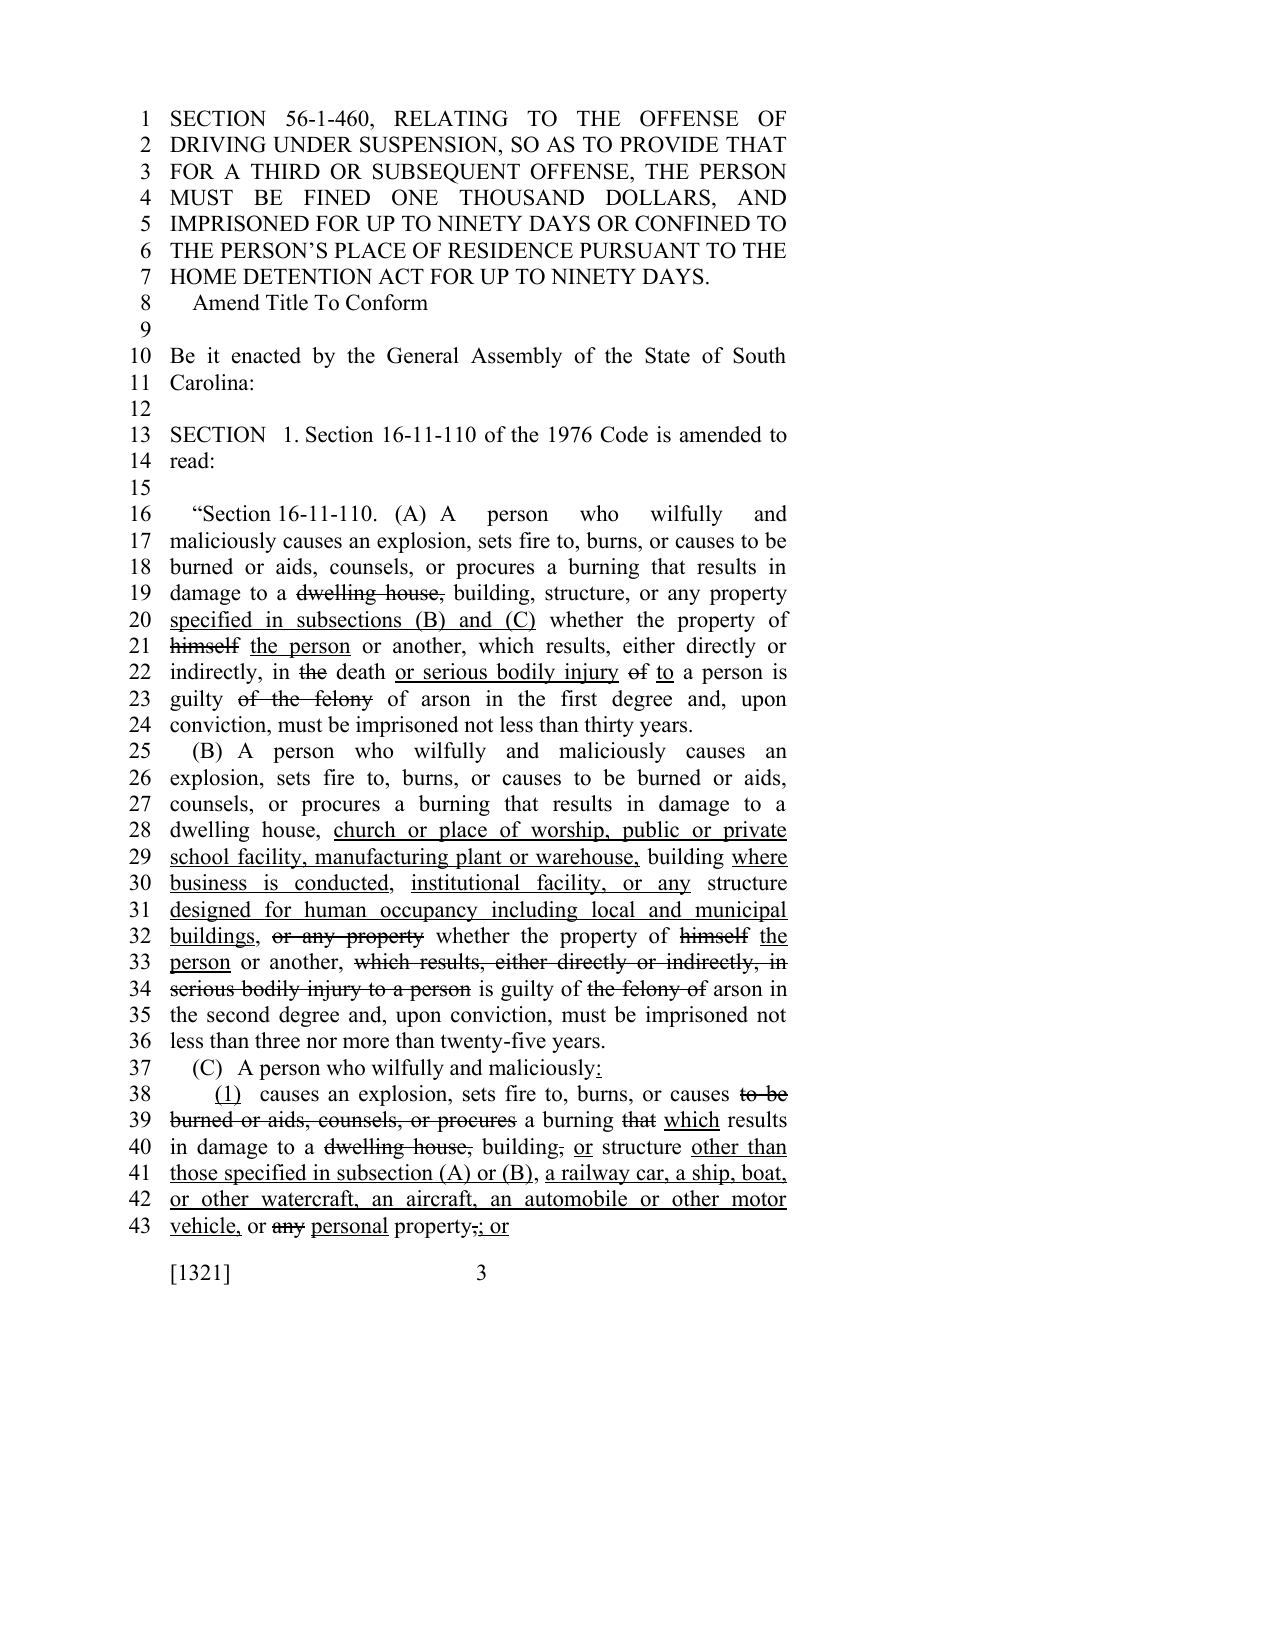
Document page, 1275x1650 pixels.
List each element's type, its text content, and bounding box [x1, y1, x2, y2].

text (C) A person who wilfully and maliciously: [169, 1054, 787, 1080]
text “Section 16-11-110. (A) A person who wilfully and maliciously causes an explosion, sets fire to, burns, or causes to be burned or aids, counsels, or procures a burning that results in damage to a dwelling house, building, structure, or any property specified in subsections (B) and (C) whether the property of himself the person or another, which results, either directly or indirectly, in the death or serious bodily injury of to a person is guilty of the felony of arson in the first degree and, upon conviction, must be imprisoned not less than thirty years. [169, 500, 787, 737]
text (B) A person who wilfully and maliciously causes an explosion, sets fire to, burns, or causes to be burned or aids, counsels, or procures a burning that results in damage to a dwelling house, church or place of worship, public or private school facility, manufacturing plant or warehouse, building where business is conducted, institutional facility, or any structure designed for human occupancy including local and municipal buildings, or any property whether the property of himself the person or another, which results, either directly or indirectly, in serious bodily injury to a person is guilty of the felony of arson in the second degree and, upon conviction, must be imprisoned not less than three nor more than twenty-five years. [169, 920, 787, 1054]
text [169, 105, 787, 289]
text (1) causes an explosion, sets fire to, burns, or causes to be burned or aids, counsels, or procures a burning that which results in damage to a dwelling house, building, or structure other than those specified in subsection (A) or (B), a railway car, a ship, boat, or other watercraft, an aircraft, an automobile or other motor vehicle, or any personal property,; or [169, 1080, 787, 1208]
text Amend Title To Conform [169, 289, 787, 316]
text SECTION 1. Section 16-11-110 of the 1976 Code is amended to read: [169, 421, 787, 474]
text (B) A person who wilfully and maliciously causes an explosion, sets fire to, burns, or causes to be burned or aids, counsels, or procures a burning that results in damage to a dwelling house, church or place of worship, public or private school facility, manufacturing plant or warehouse, building where business is conducted, institutional facility, or any structure designed for human occupancy including local and municipal buildings, or any property whether the property of himself the person or another, which results, either directly or indirectly, in serious bodily injury to a person is guilty of the felony of arson in the second degree and, upon conviction, must be imprisoned not less than three nor more than twenty-five years. [169, 737, 787, 919]
text Be it enacted by the General Assembly of the State of South Carolina: [169, 342, 787, 395]
